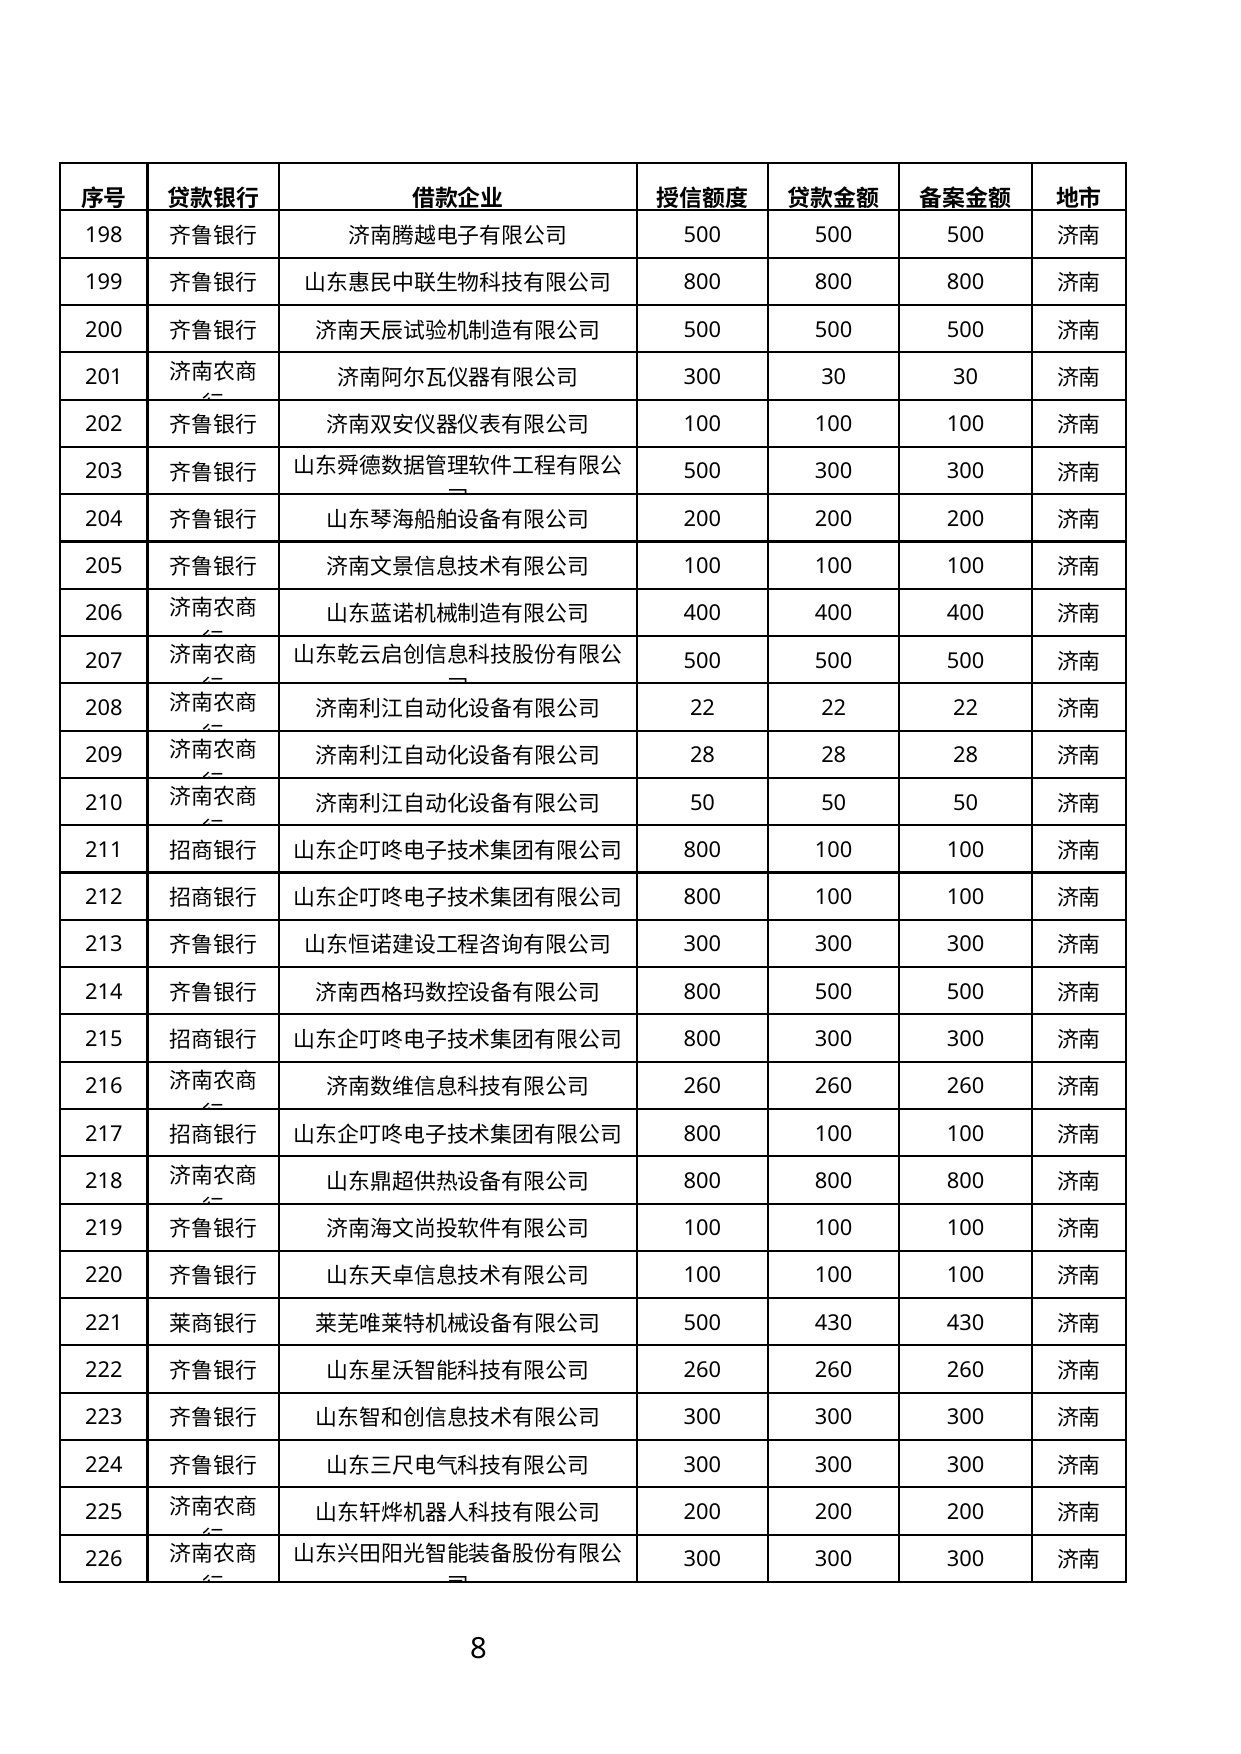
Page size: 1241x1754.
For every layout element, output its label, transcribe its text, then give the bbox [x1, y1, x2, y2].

table_cell 济南阿尔瓦仪器有限公司 [280, 353, 636, 398]
table_cell 206 [61, 590, 146, 635]
table_cell 217 [61, 1110, 146, 1155]
table_cell 100 [900, 1205, 1031, 1250]
table_cell 209 [61, 732, 146, 777]
table_cell 山东企叮咚电子技术集团有限公司 [280, 1110, 636, 1155]
table_cell 224 [61, 1441, 146, 1486]
table_cell 济南利江自动化设备有限公司 [280, 779, 636, 824]
table_cell 226 [61, 1536, 146, 1581]
table_cell 220 [61, 1252, 146, 1297]
table_cell 济南农商行 [149, 732, 278, 777]
table_cell 500 [638, 448, 767, 493]
table_cell 213 [61, 921, 146, 966]
table_cell 济南 [1033, 968, 1125, 1013]
table_cell 济南数维信息科技有限公司 [280, 1063, 636, 1108]
table_cell 济南 [1033, 874, 1125, 919]
table_cell 260 [900, 1346, 1031, 1392]
table_cell 300 [900, 921, 1031, 966]
table_cell 山东企叮咚电子技术集团有限公司 [280, 1015, 636, 1061]
table_cell 200 [61, 306, 146, 351]
table_cell 济南农商行 [149, 684, 278, 729]
table_cell 山东恒诺建设工程咨询有限公司 [280, 921, 636, 966]
table_cell 山东天卓信息技术有限公司 [280, 1252, 636, 1297]
table_cell 199 [61, 259, 146, 304]
table_cell 50 [900, 779, 1031, 824]
table_header 地市 [1033, 164, 1125, 209]
table_cell 济南 [1033, 732, 1125, 777]
table_header 借款企业 [280, 164, 636, 209]
table_cell 济南天辰试验机制造有限公司 [280, 306, 636, 351]
table_cell 260 [638, 1346, 767, 1392]
table_cell 300 [769, 1536, 898, 1581]
table_cell 22 [638, 684, 767, 729]
table_cell 200 [769, 1488, 898, 1533]
table_cell 齐鲁银行 [149, 1394, 278, 1439]
table_cell 100 [638, 401, 767, 446]
table_cell 100 [769, 1205, 898, 1250]
table_cell 500 [900, 306, 1031, 351]
table_cell 100 [638, 1252, 767, 1297]
table_cell 300 [769, 1394, 898, 1439]
table_cell 430 [769, 1299, 898, 1344]
table_cell 100 [900, 401, 1031, 446]
table_cell 260 [900, 1063, 1031, 1108]
table_cell 100 [900, 1110, 1031, 1155]
table_cell 齐鲁银行 [149, 259, 278, 304]
table_cell 216 [61, 1063, 146, 1108]
table_cell 100 [900, 826, 1031, 871]
table_cell 300 [769, 1441, 898, 1486]
table_cell 招商银行 [149, 826, 278, 871]
table_cell 齐鲁银行 [149, 401, 278, 446]
table_cell 200 [900, 1488, 1031, 1533]
table_cell 222 [61, 1346, 146, 1392]
table_header 贷款金额 [769, 164, 898, 209]
table_cell 莱商银行 [149, 1299, 278, 1344]
table_cell 济南 [1033, 401, 1125, 446]
table_cell 50 [638, 779, 767, 824]
table_cell 济南 [1033, 1346, 1125, 1392]
table_cell 214 [61, 968, 146, 1013]
table_cell 203 [61, 448, 146, 493]
table_cell 100 [769, 874, 898, 919]
table_cell 200 [900, 495, 1031, 540]
table_cell 400 [900, 590, 1031, 635]
table_cell 500 [900, 637, 1031, 682]
table_header 贷款银行 [149, 164, 278, 209]
table_cell 198 [61, 211, 146, 257]
table_cell 219 [61, 1205, 146, 1250]
table_cell 300 [638, 1441, 767, 1486]
table_cell 山东星沃智能科技有限公司 [280, 1346, 636, 1392]
table_cell 208 [61, 684, 146, 729]
table_cell 济南 [1033, 1441, 1125, 1486]
table_cell 莱芜唯莱特机械设备有限公司 [280, 1299, 636, 1344]
table_cell 260 [769, 1063, 898, 1108]
table_cell 山东企叮咚电子技术集团有限公司 [280, 874, 636, 919]
table_cell 山东蓝诺机械制造有限公司 [280, 590, 636, 635]
table_cell 济南 [1033, 1063, 1125, 1108]
table_cell 山东鼎超供热设备有限公司 [280, 1157, 636, 1202]
table_cell 济南 [1033, 1488, 1125, 1533]
table_cell 210 [61, 779, 146, 824]
table_cell 202 [61, 401, 146, 446]
table_cell 山东轩烨机器人科技有限公司 [280, 1488, 636, 1533]
table_cell 400 [769, 590, 898, 635]
table_cell 100 [900, 874, 1031, 919]
table_cell 齐鲁银行 [149, 495, 278, 540]
table_cell 100 [900, 543, 1031, 588]
table_cell 300 [638, 1536, 767, 1581]
table_cell 260 [638, 1063, 767, 1108]
table_cell 济南 [1033, 684, 1125, 729]
table_cell 300 [900, 1394, 1031, 1439]
table_cell 500 [769, 637, 898, 682]
table_cell 济南 [1033, 353, 1125, 398]
table_cell 800 [900, 1157, 1031, 1202]
table_cell 济南农商行 [149, 353, 278, 398]
table_cell 260 [769, 1346, 898, 1392]
table_cell 300 [900, 1441, 1031, 1486]
table_cell 100 [769, 826, 898, 871]
table_cell 300 [769, 448, 898, 493]
table_cell 济南 [1033, 259, 1125, 304]
table_cell 济南农商行 [149, 1157, 278, 1202]
table_cell 300 [769, 1015, 898, 1061]
table_cell 500 [638, 211, 767, 257]
table_cell 211 [61, 826, 146, 871]
table_cell 800 [638, 1110, 767, 1155]
table_cell 齐鲁银行 [149, 306, 278, 351]
table_cell 济南海文尚投软件有限公司 [280, 1205, 636, 1250]
table_cell 500 [769, 306, 898, 351]
table_cell 山东惠民中联生物科技有限公司 [280, 259, 636, 304]
table_cell 招商银行 [149, 1110, 278, 1155]
table_cell 50 [769, 779, 898, 824]
table_cell 招商银行 [149, 874, 278, 919]
table_cell 济南农商行 [149, 1063, 278, 1108]
table_cell 300 [900, 448, 1031, 493]
table_cell 430 [900, 1299, 1031, 1344]
table_cell 800 [769, 259, 898, 304]
table_cell 200 [638, 1488, 767, 1533]
table_cell 济南 [1033, 779, 1125, 824]
table_cell 济南腾越电子有限公司 [280, 211, 636, 257]
table_cell 300 [638, 1394, 767, 1439]
table_cell 济南 [1033, 1252, 1125, 1297]
table_cell 济南 [1033, 590, 1125, 635]
table_cell 218 [61, 1157, 146, 1202]
table_cell 100 [638, 1205, 767, 1250]
table_cell 齐鲁银行 [149, 211, 278, 257]
table_cell 济南 [1033, 1536, 1125, 1581]
table_cell 500 [769, 968, 898, 1013]
table_cell 齐鲁银行 [149, 921, 278, 966]
table_cell 100 [900, 1252, 1031, 1297]
table_cell 山东兴田阳光智能装备股份有限公司 [280, 1536, 636, 1581]
table_cell 215 [61, 1015, 146, 1061]
table_cell 济南利江自动化设备有限公司 [280, 732, 636, 777]
table_cell 山东企叮咚电子技术集团有限公司 [280, 826, 636, 871]
table_header 备案金额 [900, 164, 1031, 209]
table_cell 800 [769, 1157, 898, 1202]
table_cell 山东智和创信息技术有限公司 [280, 1394, 636, 1439]
table_cell 28 [900, 732, 1031, 777]
table_cell 212 [61, 874, 146, 919]
table_cell 济南农商行 [149, 637, 278, 682]
table_cell 22 [769, 684, 898, 729]
table_cell 300 [638, 353, 767, 398]
table_cell 800 [638, 874, 767, 919]
table_cell 齐鲁银行 [149, 1441, 278, 1486]
table_cell 齐鲁银行 [149, 543, 278, 588]
table_cell 山东乾云启创信息科技股份有限公司 [280, 637, 636, 682]
table_cell 济南农商行 [149, 1488, 278, 1533]
table_cell 28 [638, 732, 767, 777]
table_cell 济南双安仪器仪表有限公司 [280, 401, 636, 446]
table_cell 济南 [1033, 1299, 1125, 1344]
table_cell 300 [900, 1015, 1031, 1061]
table_cell 100 [769, 1252, 898, 1297]
table_cell 800 [900, 259, 1031, 304]
table_cell 800 [638, 259, 767, 304]
table_cell 济南 [1033, 1110, 1125, 1155]
table_header 授信额度 [638, 164, 767, 209]
table_cell 100 [769, 1110, 898, 1155]
table_cell 齐鲁银行 [149, 1346, 278, 1392]
table_cell 200 [769, 495, 898, 540]
table_cell 30 [900, 353, 1031, 398]
table_cell 500 [638, 637, 767, 682]
table_cell 400 [638, 590, 767, 635]
table_cell 200 [638, 495, 767, 540]
table_cell 800 [638, 968, 767, 1013]
table_cell 225 [61, 1488, 146, 1533]
table_cell 221 [61, 1299, 146, 1344]
table_cell 济南 [1033, 921, 1125, 966]
table_cell 100 [769, 543, 898, 588]
table_cell 500 [638, 306, 767, 351]
table_cell 223 [61, 1394, 146, 1439]
table_cell 800 [638, 826, 767, 871]
table_cell 207 [61, 637, 146, 682]
table_cell 济南 [1033, 448, 1125, 493]
table_cell 济南 [1033, 543, 1125, 588]
table_cell 山东舜德数据管理软件工程有限公司 [280, 448, 636, 493]
table_cell 300 [900, 1536, 1031, 1581]
table_cell 济南 [1033, 1015, 1125, 1061]
table_cell 济南 [1033, 306, 1125, 351]
table_cell 山东琴海船舶设备有限公司 [280, 495, 636, 540]
table_cell 300 [769, 921, 898, 966]
table_header 序号 [61, 164, 146, 209]
table_cell 济南农商行 [149, 779, 278, 824]
table_cell 济南 [1033, 1205, 1125, 1250]
table_cell 500 [900, 211, 1031, 257]
table_cell 30 [769, 353, 898, 398]
table_cell 济南农商行 [149, 590, 278, 635]
table_cell 齐鲁银行 [149, 1252, 278, 1297]
table_cell 500 [638, 1299, 767, 1344]
table_cell 济南文景信息技术有限公司 [280, 543, 636, 588]
table_cell 800 [638, 1015, 767, 1061]
table_cell 济南利江自动化设备有限公司 [280, 684, 636, 729]
table_cell 205 [61, 543, 146, 588]
table_cell 济南 [1033, 637, 1125, 682]
table_cell 100 [769, 401, 898, 446]
table_cell 济南 [1033, 1157, 1125, 1202]
table_cell 济南 [1033, 495, 1125, 540]
table_cell 齐鲁银行 [149, 1205, 278, 1250]
table_cell 500 [900, 968, 1031, 1013]
table_cell 201 [61, 353, 146, 398]
table_cell 齐鲁银行 [149, 968, 278, 1013]
table_cell 招商银行 [149, 1015, 278, 1061]
table_cell 100 [638, 543, 767, 588]
table_cell 204 [61, 495, 146, 540]
table_cell 齐鲁银行 [149, 448, 278, 493]
table_cell 22 [900, 684, 1031, 729]
table_cell 800 [638, 1157, 767, 1202]
table_cell 济南农商行 [149, 1536, 278, 1581]
table_cell 500 [769, 211, 898, 257]
table_cell 济南西格玛数控设备有限公司 [280, 968, 636, 1013]
table_cell 济南 [1033, 211, 1125, 257]
table_cell 济南 [1033, 1394, 1125, 1439]
table_cell 山东三尺电气科技有限公司 [280, 1441, 636, 1486]
table_cell 济南 [1033, 826, 1125, 871]
table_cell 28 [769, 732, 898, 777]
table_cell 300 [638, 921, 767, 966]
